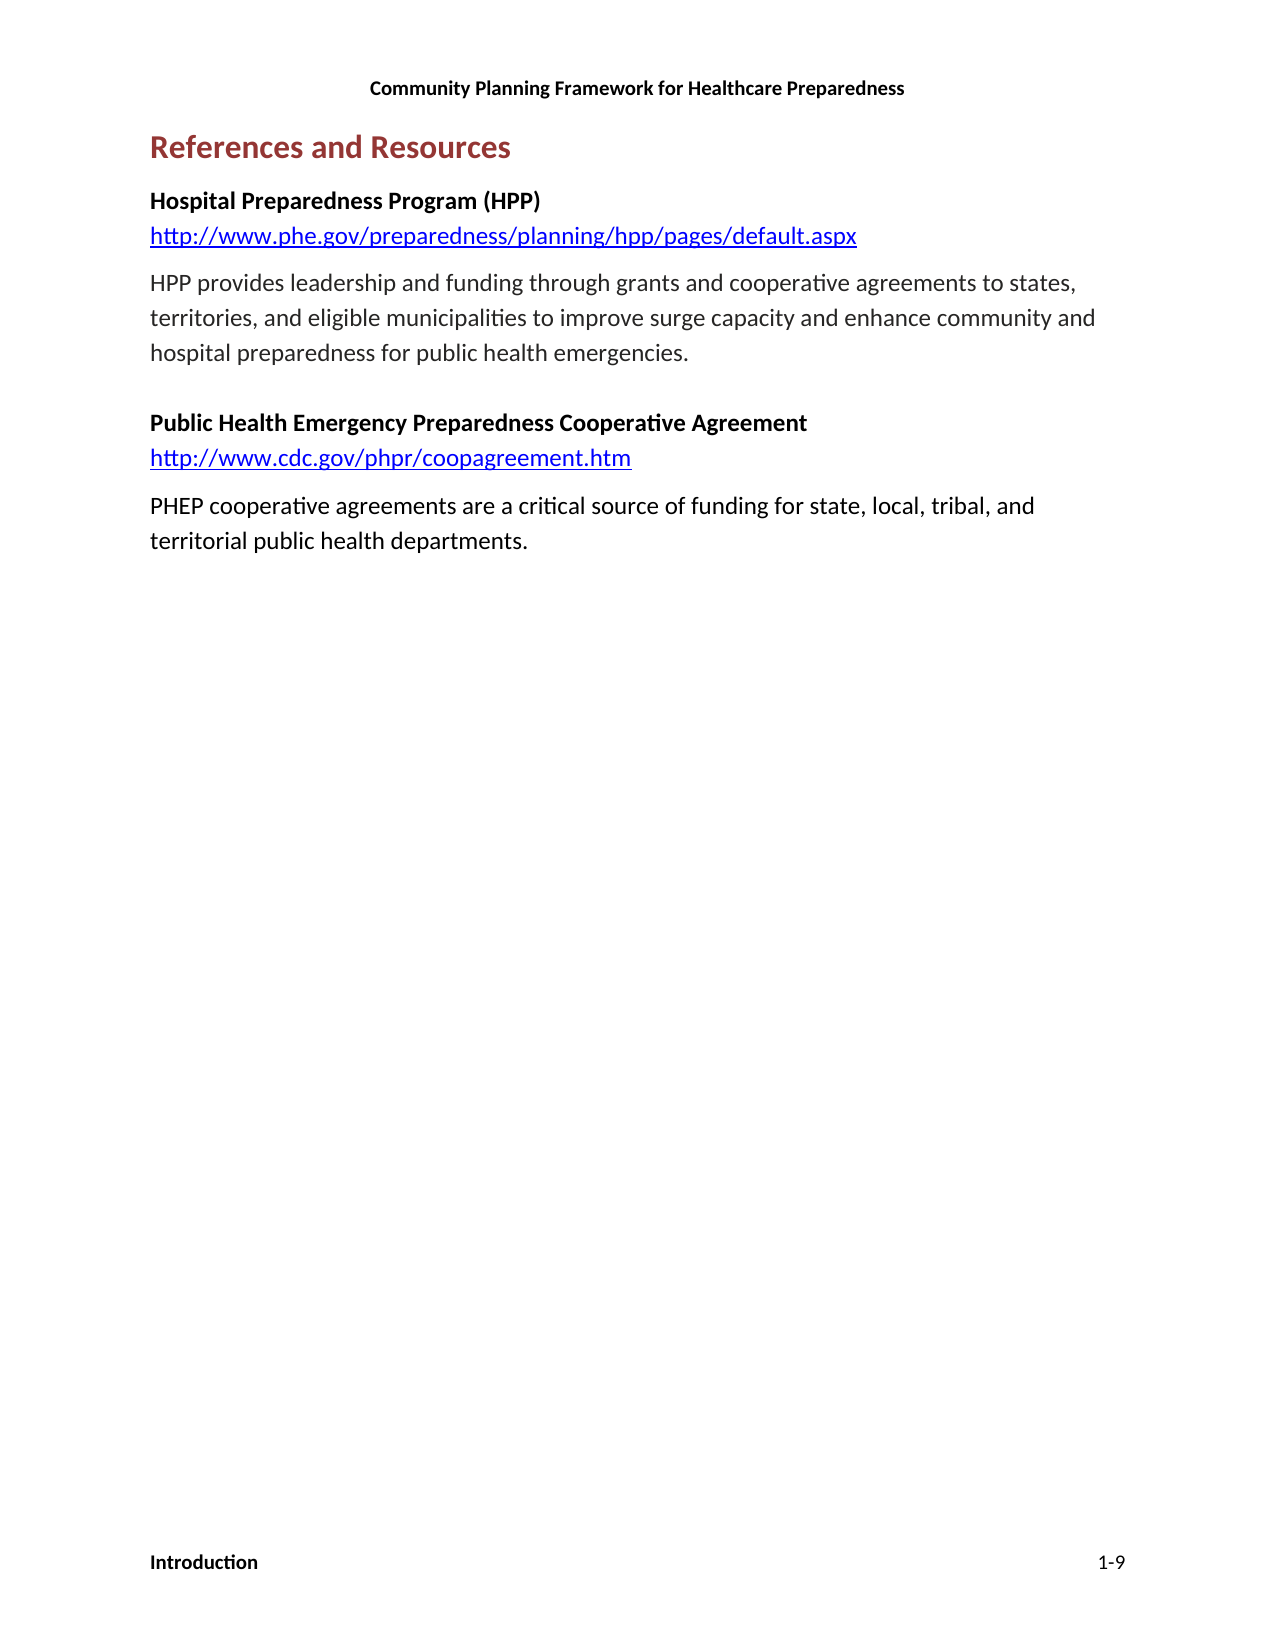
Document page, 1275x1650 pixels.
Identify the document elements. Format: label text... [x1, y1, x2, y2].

text HPP provides leadership and funding through grants and cooperative agreements to states, territories, and eligible municipalities to improve surge capacity and enhance community and hospital preparedness for public health emergencies. [150, 268, 1125, 368]
text PHEP cooperative agreements are a critical source of funding for state, local, tribal, and territorial public health departments. [150, 490, 1125, 556]
text Public Health Emergency Preparedness Cooperative Agreement [150, 408, 1125, 438]
subtitle References and Resources [150, 126, 1125, 167]
text http://www.phe.gov/preparedness/planning/hpp/pages/default.aspx [150, 220, 1125, 251]
text http://www.cdc.gov/phpr/coopagreement.htm [150, 443, 1125, 473]
text Hospital Preparedness Program (HPP) [150, 185, 1125, 216]
